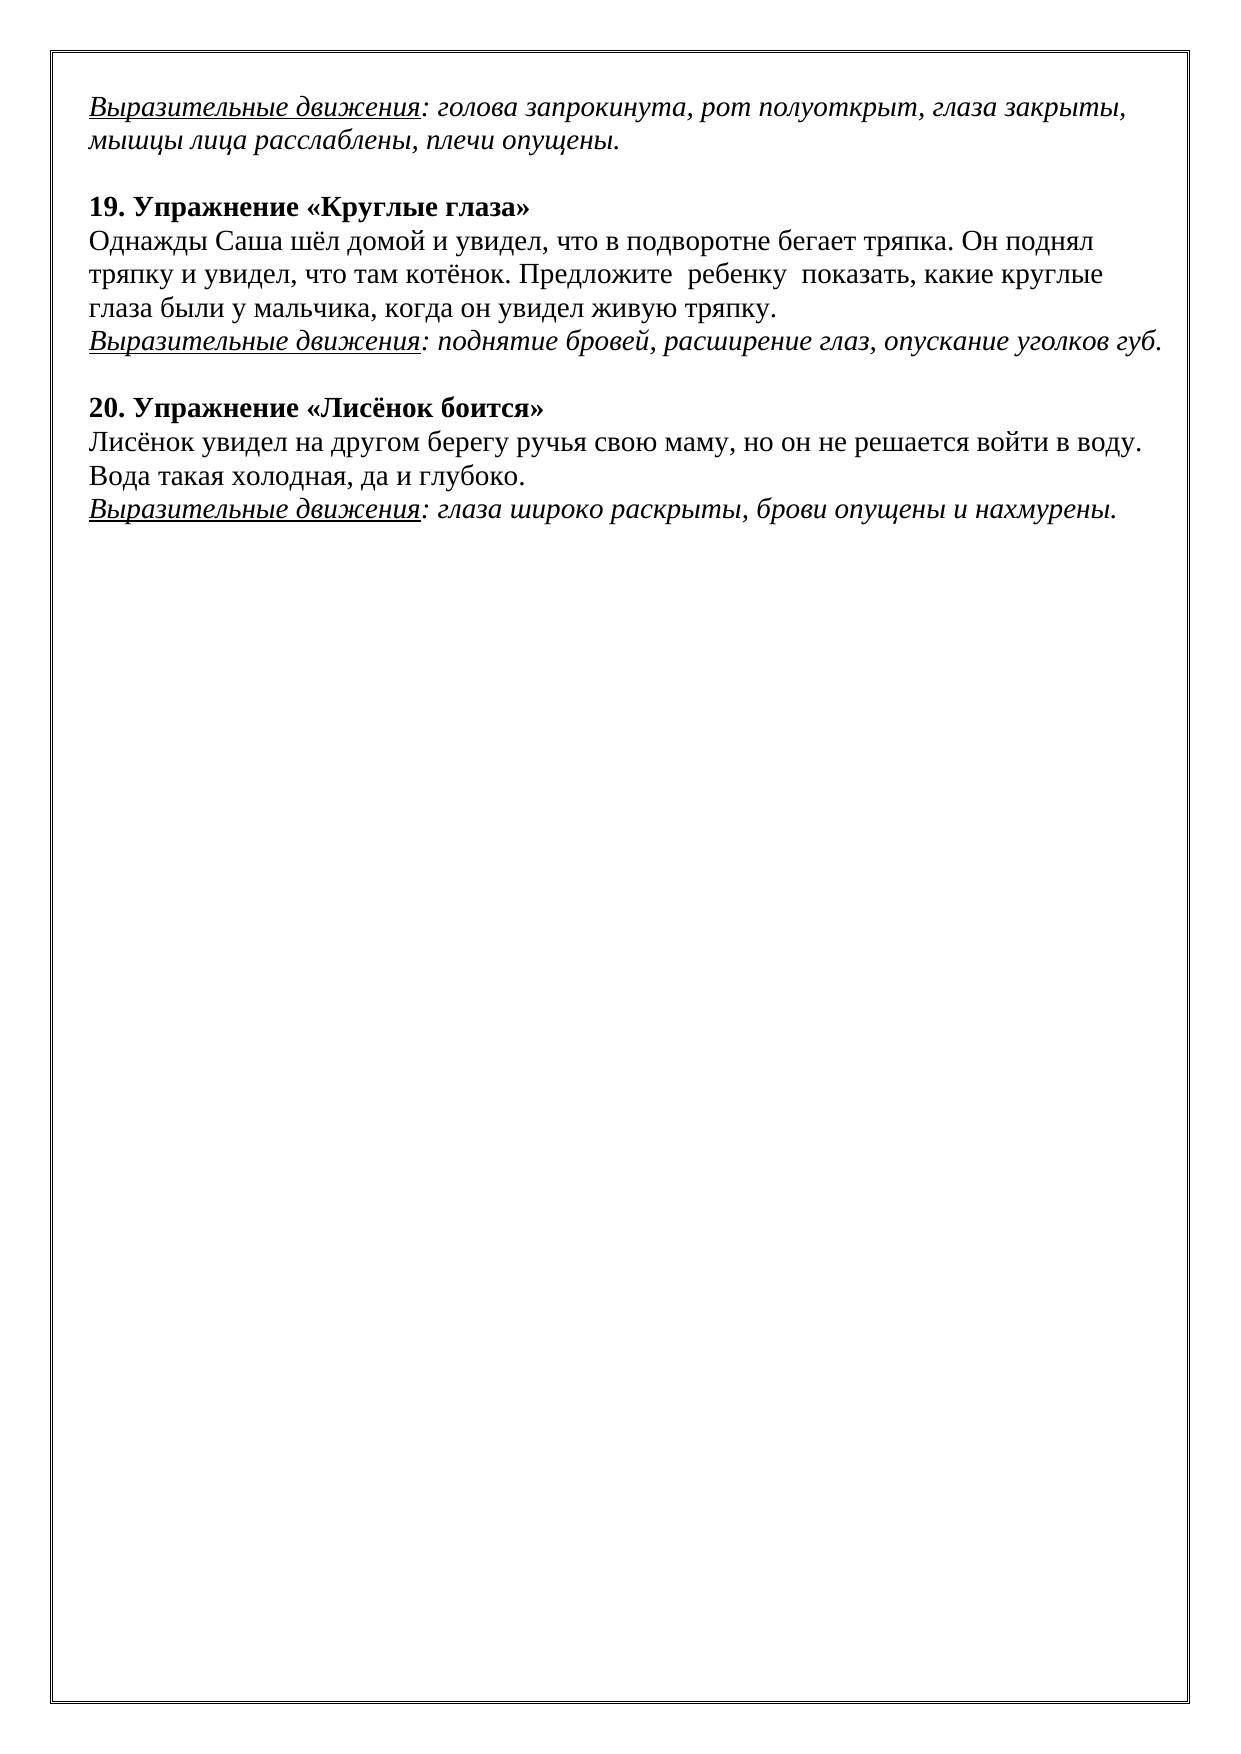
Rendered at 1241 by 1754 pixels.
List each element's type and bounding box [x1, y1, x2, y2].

text [89, 89, 1167, 525]
